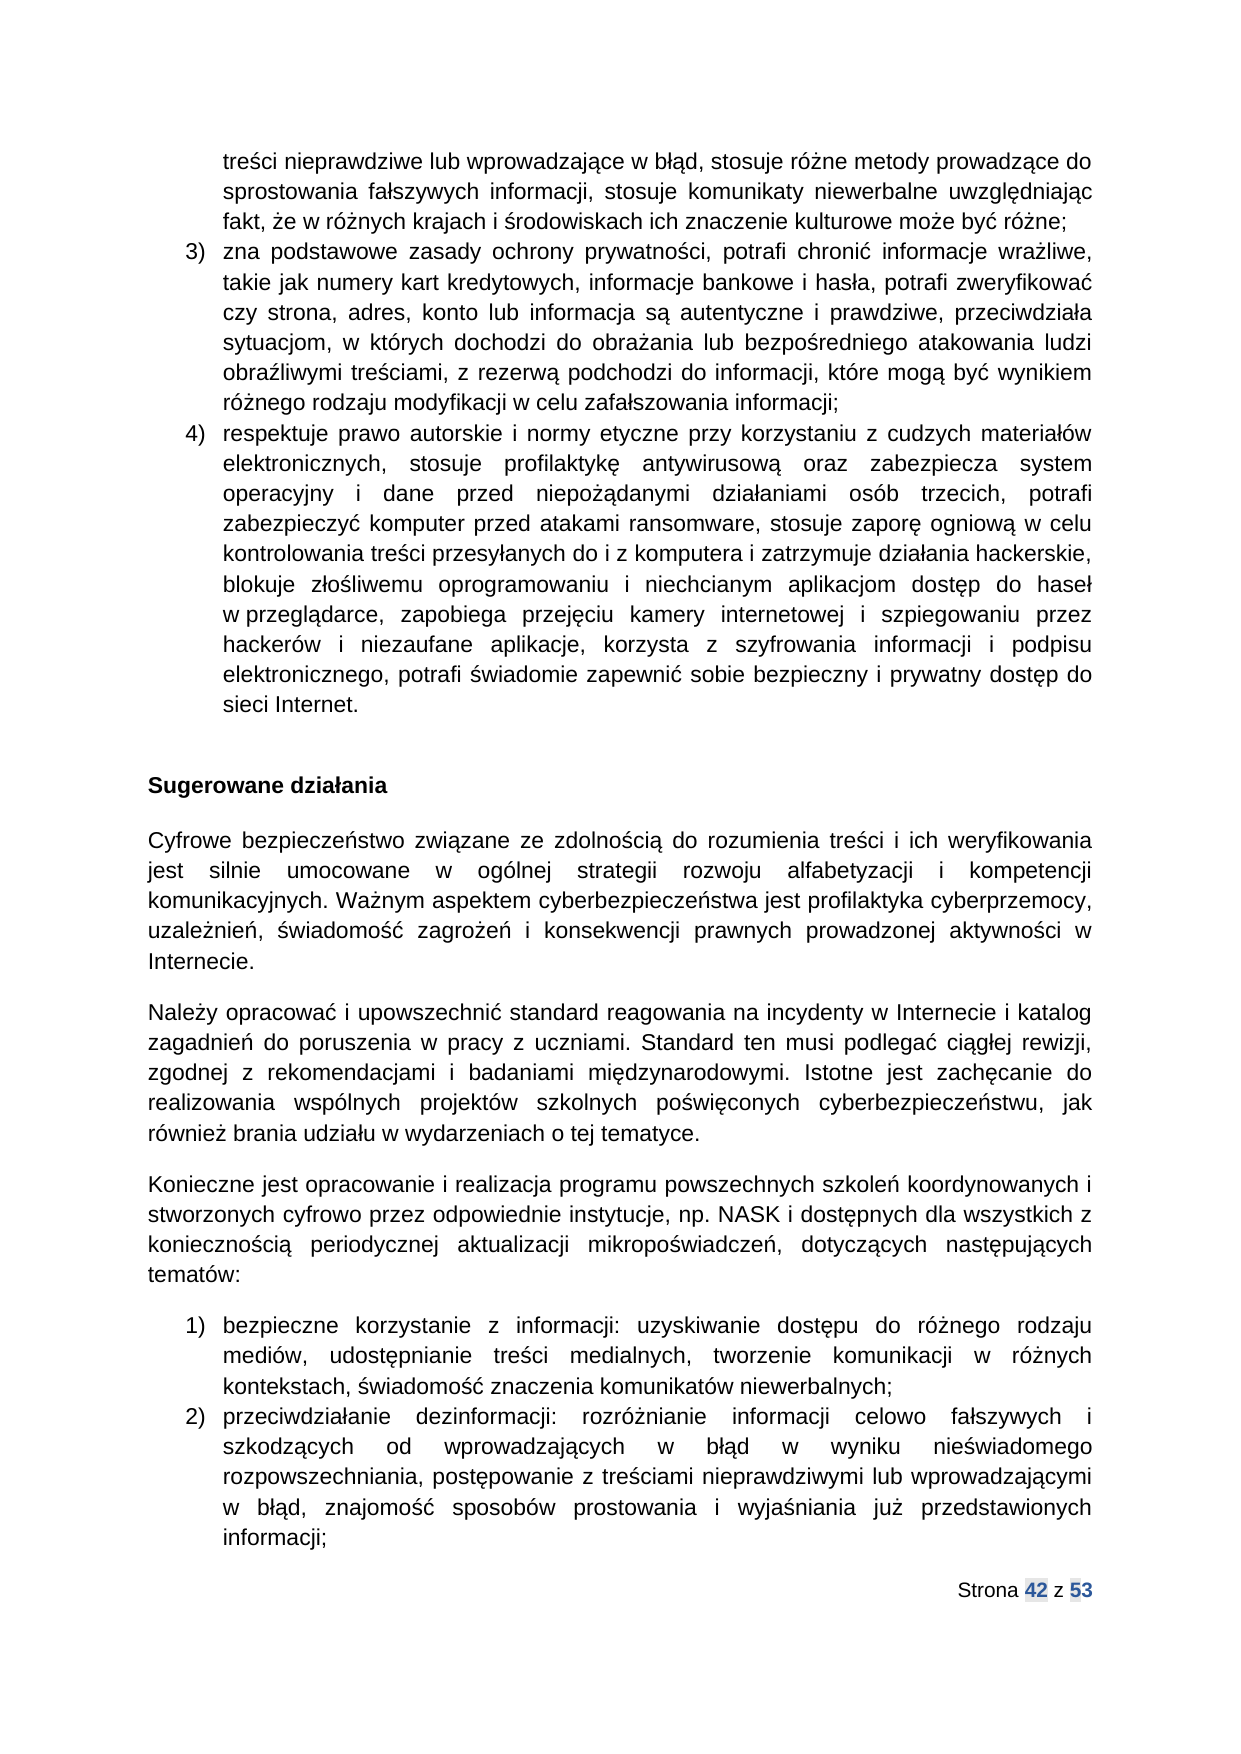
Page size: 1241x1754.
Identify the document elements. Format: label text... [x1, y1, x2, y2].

list przeciwdziałanie dezinformacji: rozróżnianie informacji celowo fałszywych i szkodzących od wprowadzających w błąd w wyniku nieświadomego rozpowszechniania, postępowanie z treściami nieprawdziwymi lub wprowadzającymi w błąd, znajomość sposobów prostowania i wyjaśniania już przedstawionych informacji; [185, 1403, 1093, 1550]
list zna podstawowe zasady ochrony prywatności, potrafi chronić informacje wrażliwe, takie jak numery kart kredytowych, informacje bankowe i hasła, potrafi zweryfikować czy strona, adres, konto lub informacja są autentyczne i prawdziwe, przeciwdziała sytuacjom, w których dochodzi do obrażania lub bezpośredniego atakowania ludzi obraźliwymi treściami, z rezerwą podchodzi do informacji, które mogą być wynikiem różnego rodzaju modyfikacji w celu zafałszowania informacji; [185, 238, 1093, 416]
list respektuje prawo autorskie i normy etyczne przy korzystaniu z cudzych materiałów elektronicznych, stosuje profilaktykę antywirusową oraz zabezpiecza system operacyjny i dane przed niepożądanymi działaniami osób trzecich, potrafi zabezpieczyć komputer przed atakami ransomware, stosuje zaporę ogniową w celu kontrolowania treści przesyłanych do i z komputera i zatrzymuje działania hackerskie, blokuje złośliwemu oprogramowaniu i niechcianym aplikacjom dostęp do haseł w przeglądarce, zapobiega przejęciu kamery internetowej i szpiegowaniu przez hackerów i niezaufane aplikacje, korzysta z szyfrowania informacji i podpisu elektronicznego, potrafi świadomie zapewnić sobie bezpieczny i prywatny dostęp do sieci Internet. [185, 419, 1093, 718]
text Należy opracować i upowszechnić standard reagowania na incydenty w Internecie i katalog zagadnień do poruszenia w pracy z uczniami. Standard ten musi podlegać ciągłej rewizji, zgodnej z rekomendacjami i badaniami międzynarodowymi. Istotne jest zachęcanie do realizowania wspólnych projektów szkolnych poświęconych cyberbezpieczeństwu, jak również brania udziału w wydarzeniach o tej tematyce. [148, 999, 1093, 1146]
text Konieczne jest opracowanie i realizacja programu powszechnych szkoleń koordynowanych i stworzonych cyfrowo przez odpowiednie instytucje, np. NASK i dostępnych dla wszystkich z koniecznością periodycznej aktualizacji mikropoświadczeń, dotyczących następujących tematów: [148, 1171, 1093, 1287]
text Sugerowane działania [148, 772, 1093, 798]
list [185, 148, 1093, 234]
text Cyfrowe bezpieczeństwo związane ze zdolnością do rozumienia treści i ich weryfikowania jest silnie umocowane w ogólnej strategii rozwoju alfabetyzacji i kompetencji komunikacyjnych. Ważnym aspektem cyberbezpieczeństwa jest profilaktyka cyberprzemocy, uzależnień, świadomość zagrożeń i konsekwencji prawnych prowadzonej aktywności w Internecie. [148, 827, 1093, 974]
list bezpieczne korzystanie z informacji: uzyskiwanie dostępu do różnego rodzaju mediów, udostępnianie treści medialnych, tworzenie komunikacji w różnych kontekstach, świadomość znaczenia komunikatów niewerbalnych; [185, 1312, 1093, 1399]
